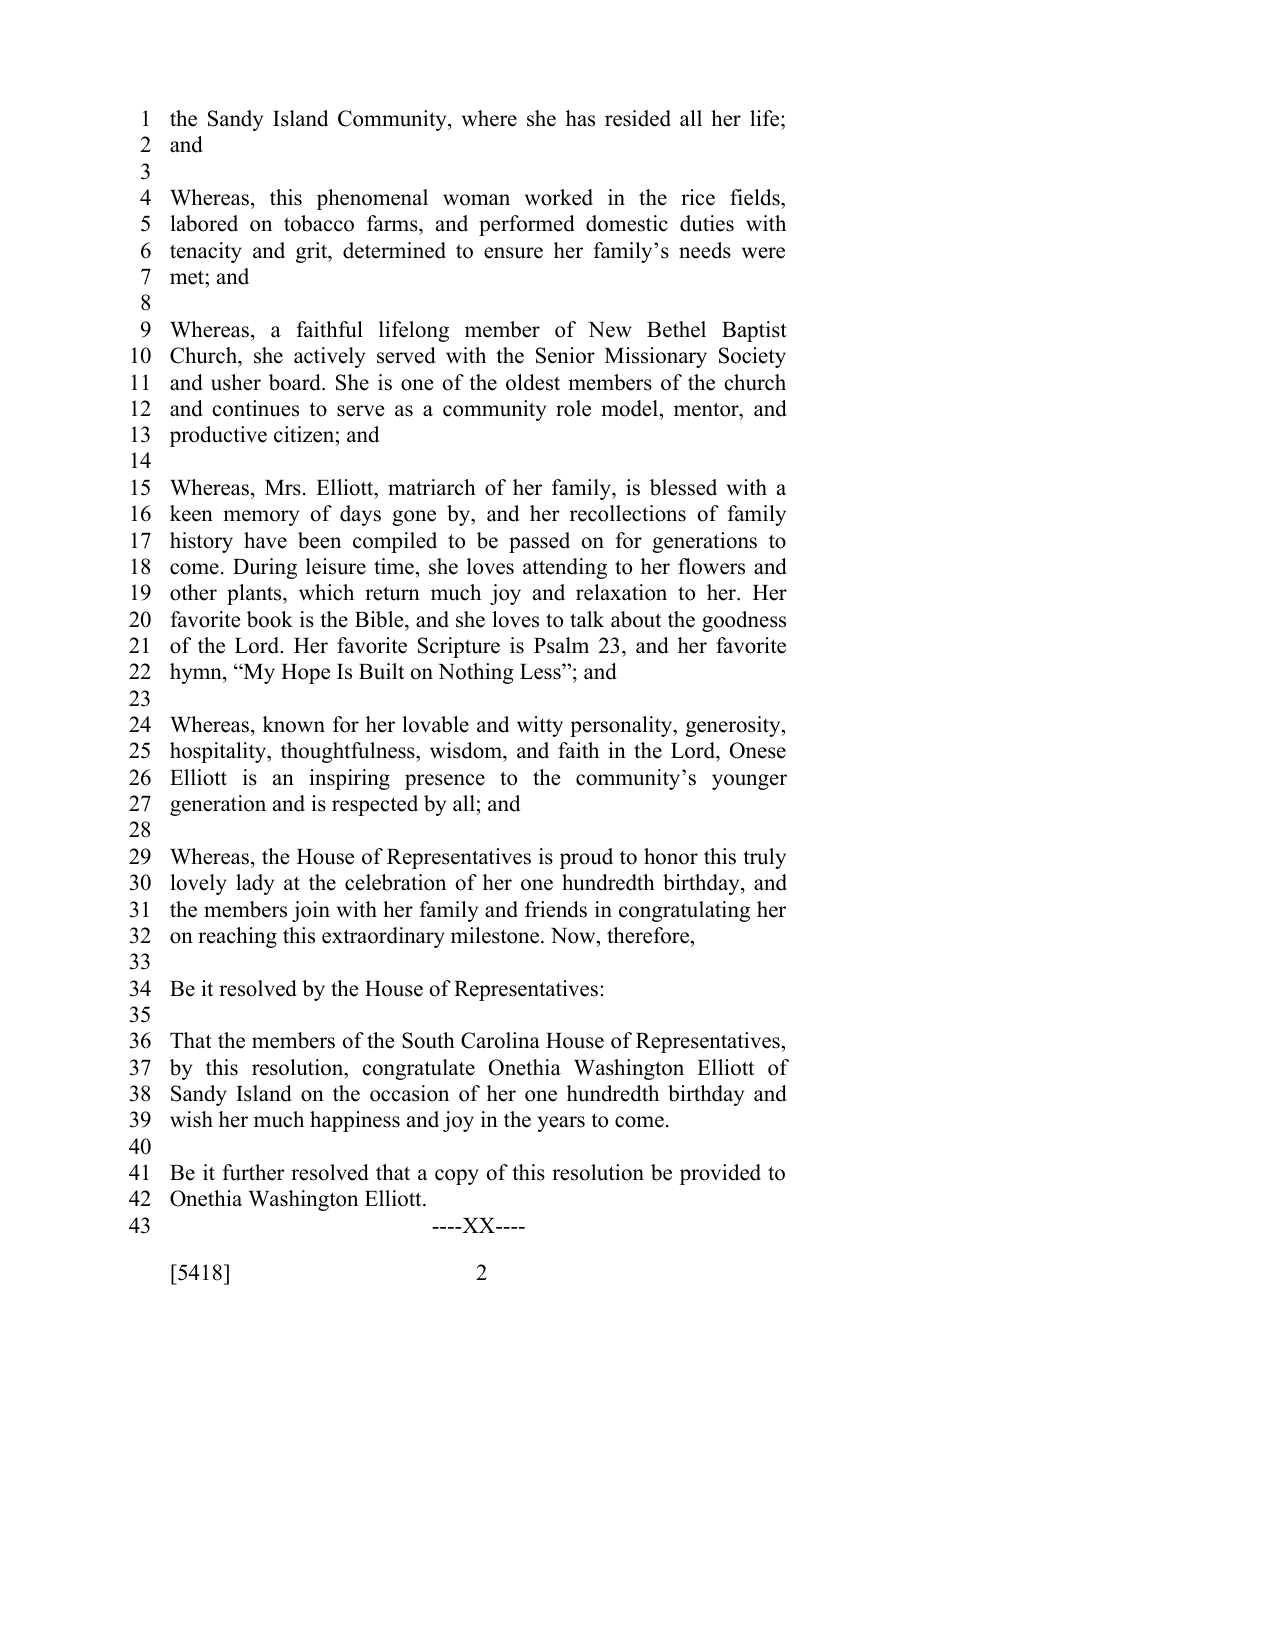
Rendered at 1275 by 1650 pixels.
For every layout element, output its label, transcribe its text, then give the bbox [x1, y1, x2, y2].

text Be it resolved by the House of Representatives: [169, 975, 787, 1001]
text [169, 105, 787, 158]
text That the members of the South Carolina House of Representatives, by this resolution, congratulate Onethia Washington Elliott of Sandy Island on the occasion of her one hundredth birthday and wish her much happiness and joy in the years to come. [169, 1027, 787, 1133]
text Whereas, a faithful lifelong member of New Bethel Baptist Church, she actively served with the Senior Missionary Society and usher board. She is one of the oldest members of the church and continues to serve as a community role model, mentor, and productive citizen; and [169, 316, 787, 448]
text Whereas, Mrs. Elliott, matriarch of her family, is blessed with a keen memory of days gone by, and her recollections of family history have been compiled to be passed on for generations to come. During leisure time, she loves attending to her flowers and other plants, which return much joy and relaxation to her. Her favorite book is the Bible, and she loves to talk about the goodness of the Lord. Her favorite Scripture is Psalm 23, and her favorite hymn, “My Hope Is Built on Nothing Less”; and [169, 474, 787, 685]
text Whereas, the House of Representatives is proud to honor this truly lovely lady at the celebration of her one hundredth birthday, and the members join with her family and friends in congratulating her on reaching this extraordinary milestone. Now, therefore, [169, 843, 787, 948]
text Whereas, known for her lovable and witty personality, generosity, hospitality, thoughtfulness, wisdom, and faith in the Lord, Onese Elliott is an inspiring presence to the community’s younger generation and is respected by all; and [169, 711, 787, 817]
text ----XX---- [169, 1212, 787, 1238]
text Whereas, this phenomenal woman worked in the rice fields, labored on tobacco farms, and performed domestic duties with tenacity and grit, determined to ensure her family’s needs were met; and [169, 184, 787, 289]
text Be it further resolved that a copy of this resolution be provided to Onethia Washington Elliott. [169, 1159, 787, 1212]
